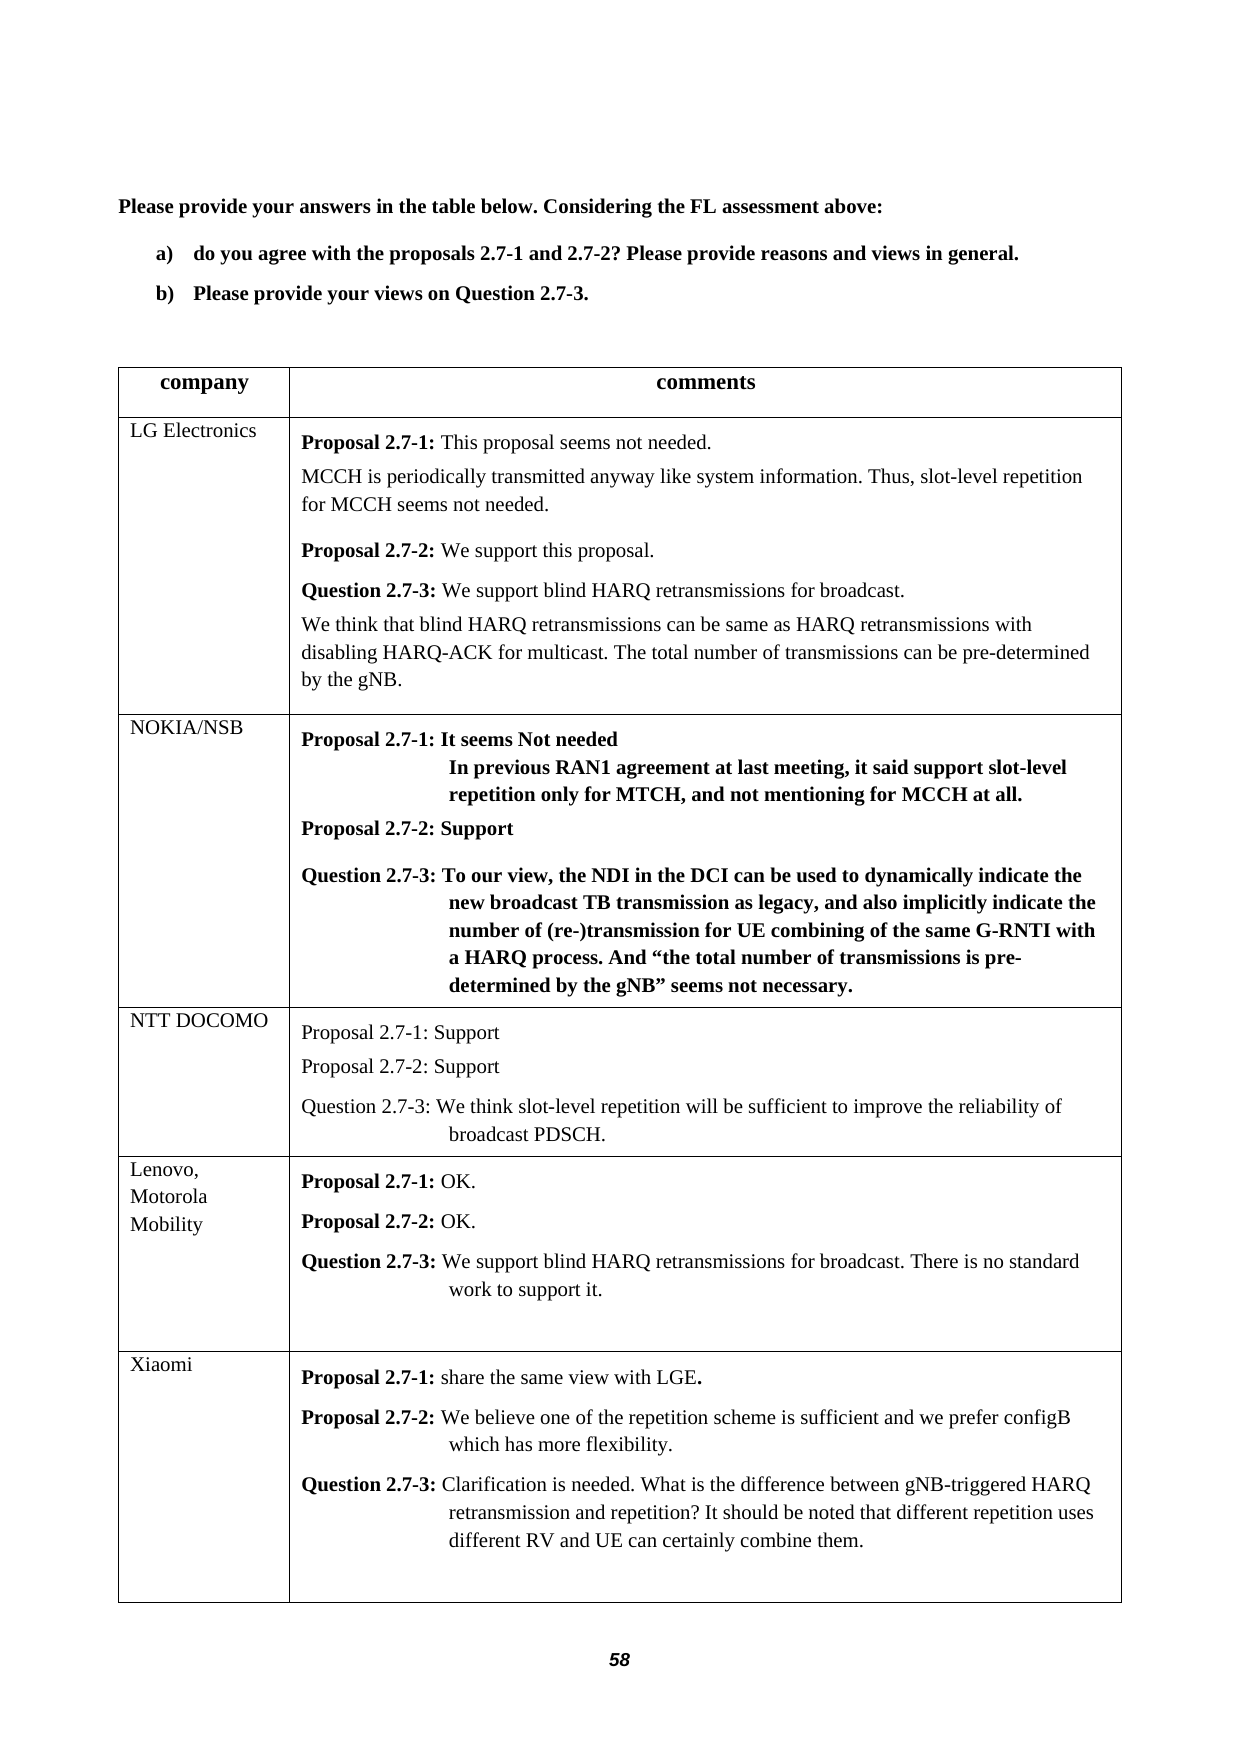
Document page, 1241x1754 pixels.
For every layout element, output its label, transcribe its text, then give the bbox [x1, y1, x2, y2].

table_header company [119, 368, 289, 417]
list do you agree with the proposals 2.7-1 and 2.7-2? Please provide reasons and views in general. [156, 240, 1122, 264]
table_cell Proposal 2.7-1: This proposal seems not needed. MCCH is periodically transmitted anyway like system information. Thus, slot-level repetition for MCCH seems not needed. Proposal 2.7-2: We support this proposal. Question 2.7-3: We support blind HARQ retransmissions for broadcast. We think that blind HARQ retransmissions can be same as HARQ retransmissions with disabling HARQ-ACK for multicast. The total number of transmissions can be pre-determined by the gNB. [290, 418, 1121, 713]
table_cell Proposal 2.7-1: Support Proposal 2.7-2: Support Question 2.7-3: We think slot-level repetition will be sufficient to improve the reliability of broadcast PDSCH. [290, 1008, 1121, 1156]
table_cell Xiaomi [119, 1352, 289, 1602]
table_cell Proposal 2.7-1: It seems Not needed In previous RAN1 agreement at last meeting, it said support slot-level repetition only for MTCH, and not mentioning for MCCH at all. Proposal 2.7-2: Support Question 2.7-3: To our view, the NDI in the DCI can be used to dynamically indicate the new broadcast TB transmission as legacy, and also implicitly indicate the number of (re-)transmission for UE combining of the same G-RNTI with a HARQ process. And “the total number of transmissions is pre-determined by the gNB” seems not necessary. [290, 715, 1121, 1007]
table_cell Proposal 2.7-1: share the same view with LGE. Proposal 2.7-2: We believe one of the repetition scheme is sufficient and we prefer configB which has more flexibility. Question 2.7-3: Clarification is needed. What is the difference between gNB-triggered HARQ retransmission and repetition? It should be noted that different repetition uses different RV and UE can certainly combine them. [290, 1352, 1121, 1602]
table_cell LG Electronics [119, 418, 289, 713]
table_cell Proposal 2.7-1: OK. Proposal 2.7-2: OK. Question 2.7-3: We support blind HARQ retransmissions for broadcast. There is no standard work to support it. [290, 1157, 1121, 1351]
table_cell Lenovo, Motorola Mobility [119, 1157, 289, 1351]
table_header comments [290, 368, 1121, 417]
table_cell NOKIA/NSB [119, 715, 289, 1007]
list Please provide your views on Question 2.7-3. [156, 281, 1122, 304]
table_cell NTT DOCOMO [119, 1008, 289, 1156]
text Please provide your answers in the table below. Considering the FL assessment above: [118, 194, 1122, 218]
